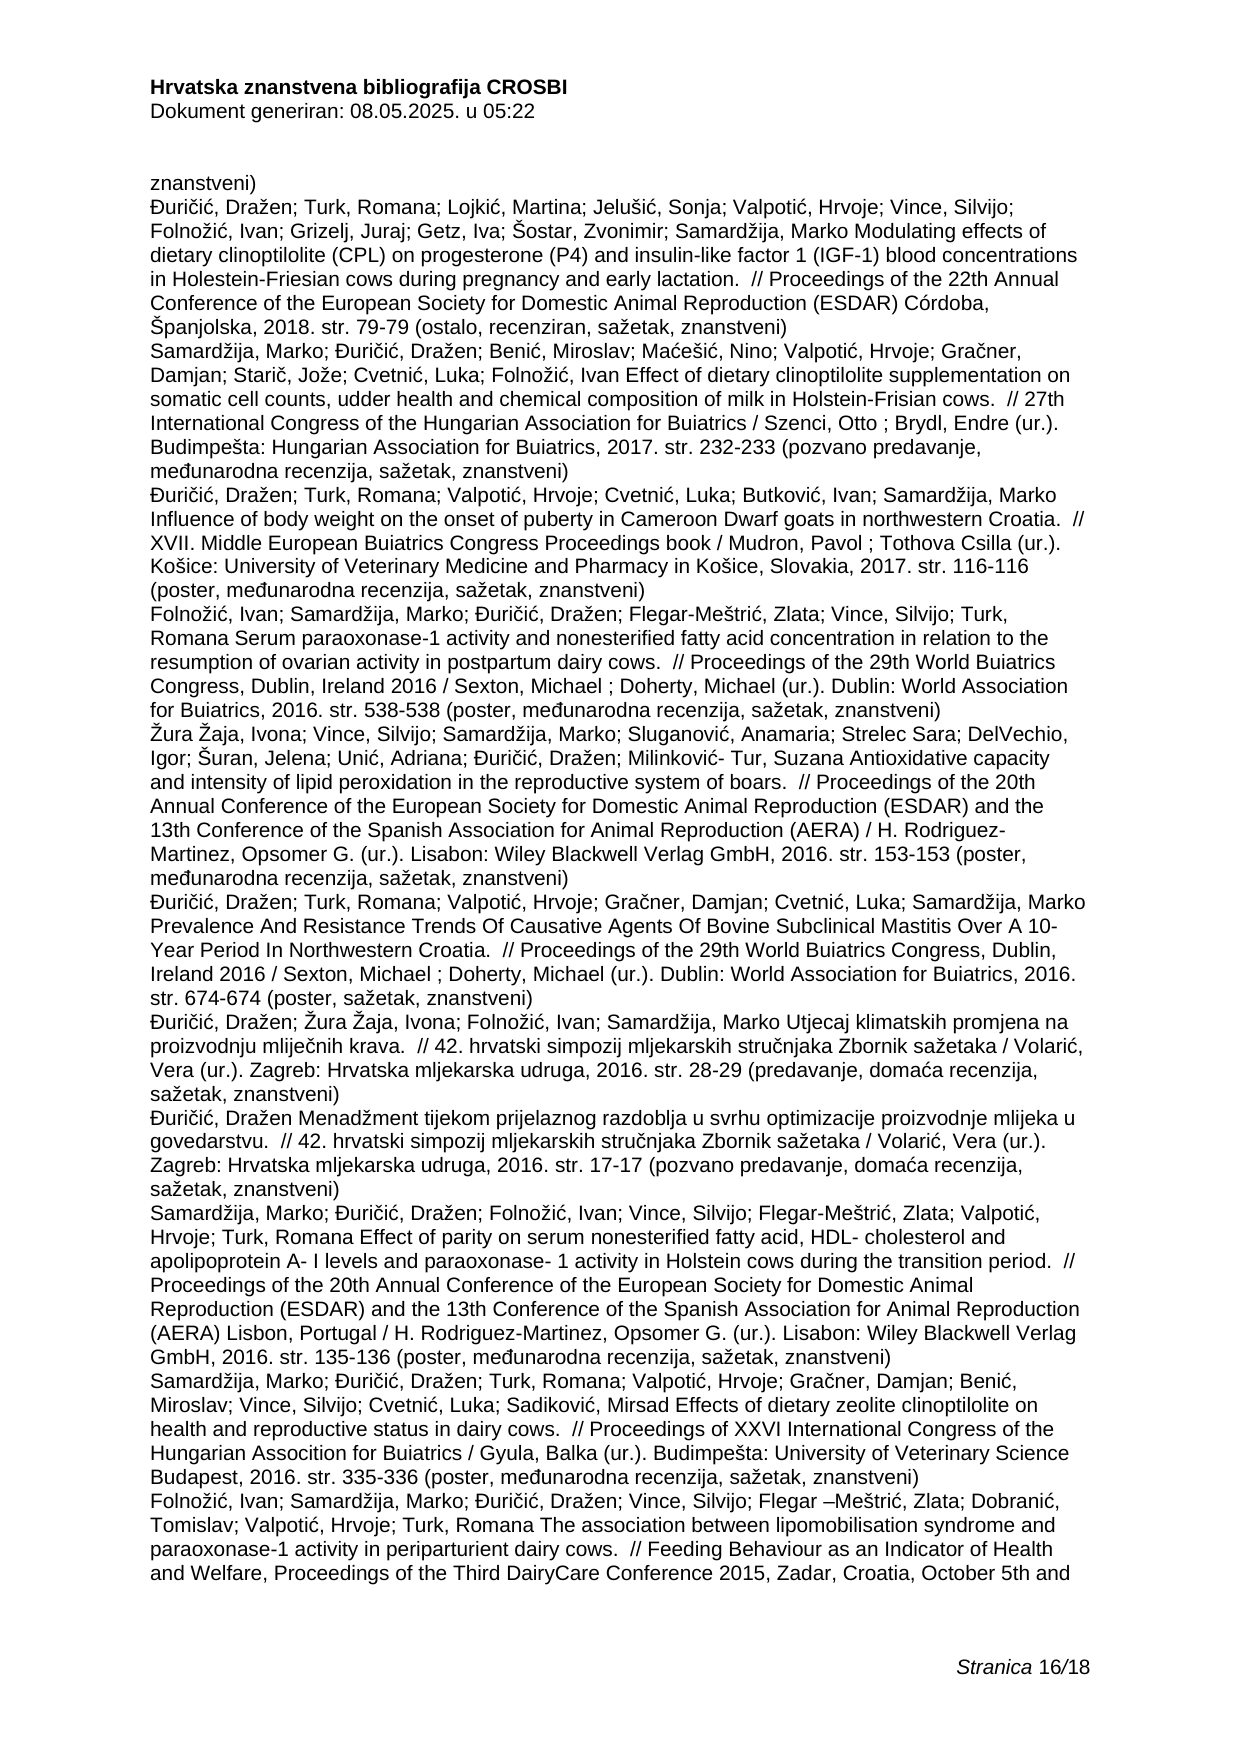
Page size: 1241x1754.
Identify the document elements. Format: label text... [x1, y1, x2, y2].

text Folnožić, Ivan; Samardžija, Marko; Đuričić, Dražen; Flegar-Meštrić, Zlata; Vince, Silvijo; Turk, Romana [150, 602, 1090, 722]
text Samardžija, Marko; Đuričić, Dražen; Turk, Romana; Valpotić, Hrvoje; Gračner, Damjan; Benić, Miroslav; Vince, Silvijo; Cvetnić, Luka; Sadiković, Mirsad [150, 1369, 1090, 1489]
text Đuričić, Dražen; Žura Žaja, Ivona; Folnožić, Ivan; Samardžija, Marko [150, 1009, 1090, 1105]
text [150, 1489, 1090, 1584]
text Đuričić, Dražen; Turk, Romana; Lojkić, Martina; Jelušić, Sonja; Valpotić, Hrvoje; Vince, Silvijo; Folnožić, Ivan; Grizelj, Juraj; Getz, Iva; Šostar, Zvonimir; Samardžija, Marko [150, 195, 1090, 339]
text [150, 171, 1090, 195]
text Đuričić, Dražen; Turk, Romana; Valpotić, Hrvoje; Gračner, Damjan; Cvetnić, Luka; Samardžija, Marko [150, 890, 1090, 1009]
text Samardžija, Marko; Đuričić, Dražen; Benić, Miroslav; Maćešić, Nino; Valpotić, Hrvoje; Gračner, Damjan; Starič, Jože; Cvetnić, Luka; Folnožić, Ivan [150, 339, 1090, 482]
text Đuričić, Dražen; Turk, Romana; Valpotić, Hrvoje; Cvetnić, Luka; Butković, Ivan; Samardžija, Marko [150, 482, 1090, 602]
text Đuričić, Dražen [150, 1105, 1090, 1201]
text Žura Žaja, Ivona; Vince, Silvijo; Samardžija, Marko; Sluganović, Anamaria; Strelec Sara; DelVechio, Igor; Šuran, Jelena; Unić, Adriana; Đuričić, Dražen; Milinković- Tur, Suzana [150, 722, 1090, 890]
text Samardžija, Marko; Đuričić, Dražen; Folnožić, Ivan; Vince, Silvijo; Flegar-Meštrić, Zlata; Valpotić, Hrvoje; Turk, Romana [150, 1201, 1090, 1369]
